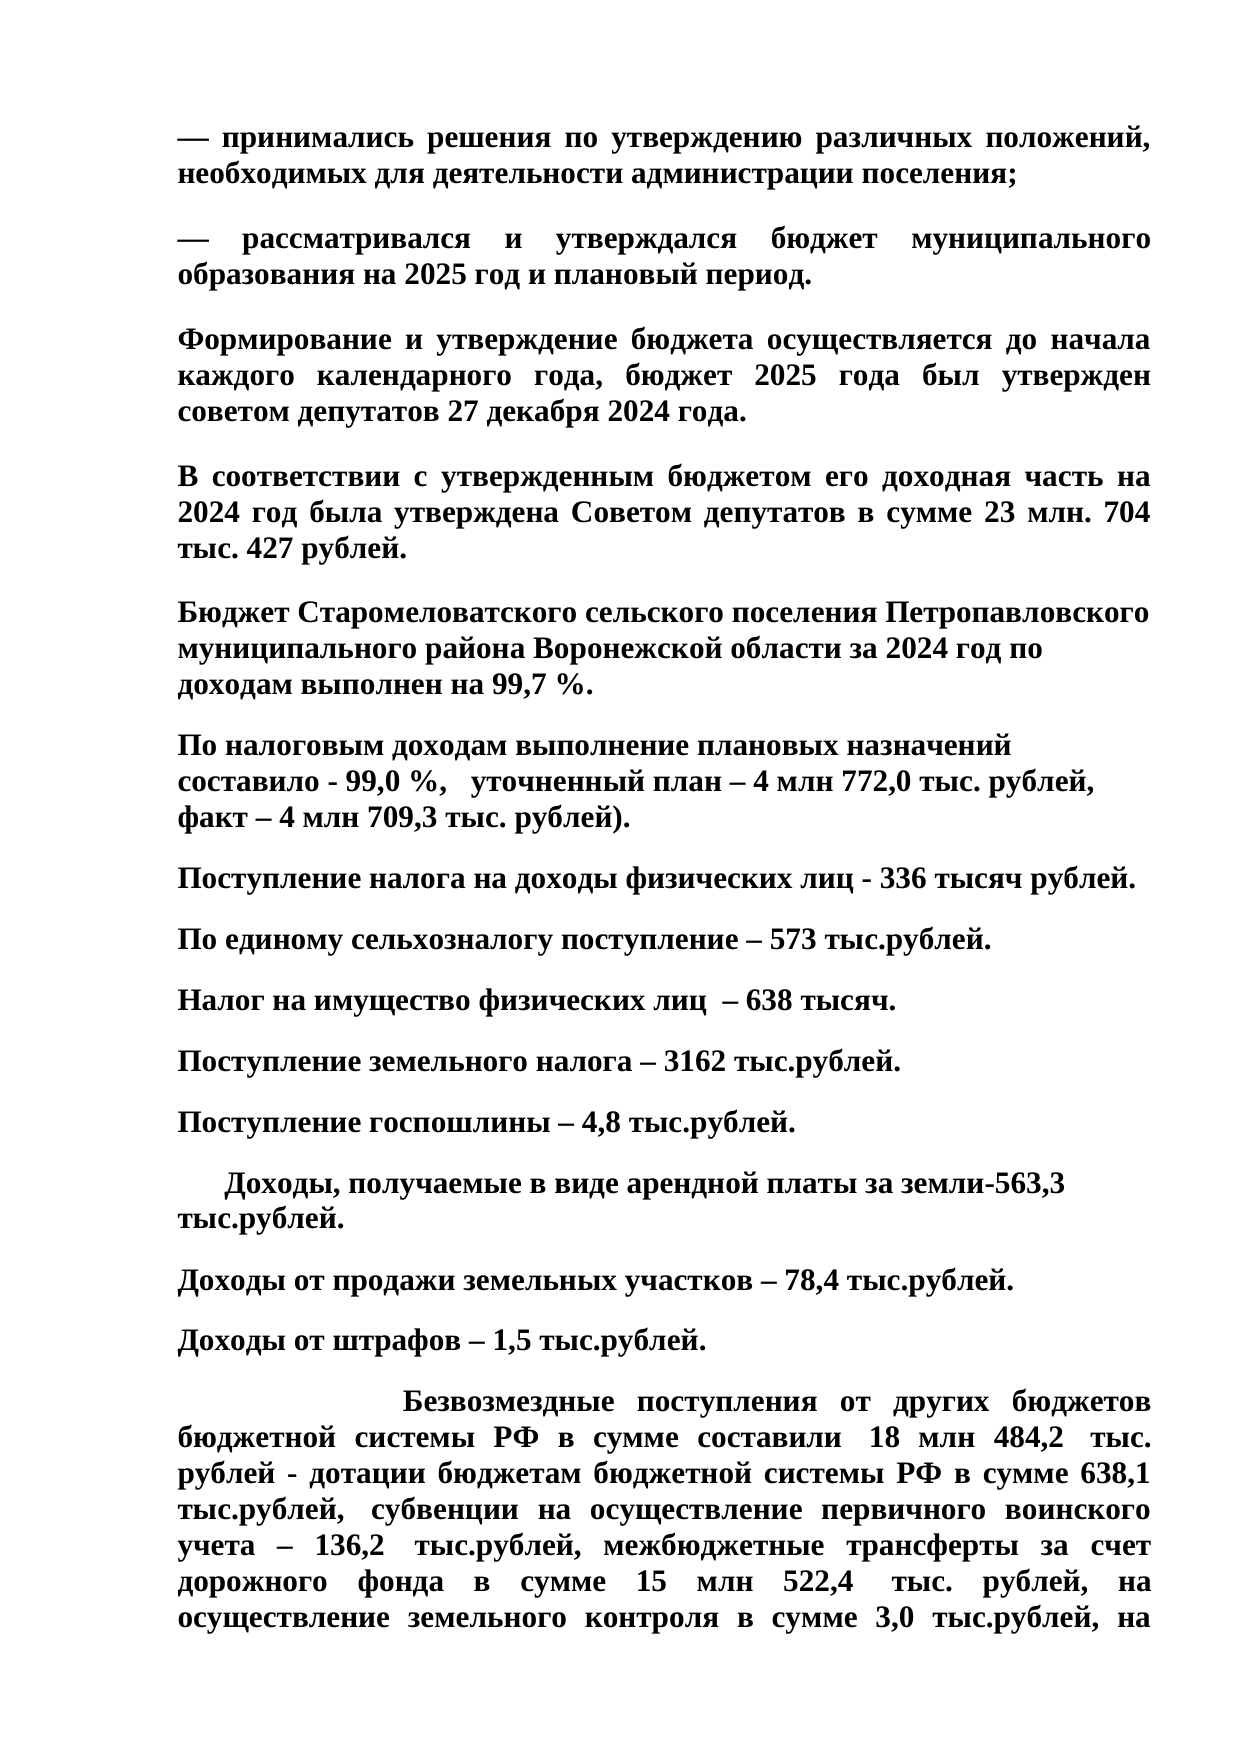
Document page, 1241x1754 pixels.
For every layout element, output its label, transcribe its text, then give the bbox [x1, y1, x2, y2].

text Доходы, получаемые в виде арендной платы за земли-563,3 тыс.рублей. [177, 1164, 1152, 1236]
text По единому сельхозналогу поступление – 573 тыс.рублей. [177, 920, 1152, 956]
text Поступление налога на доходы физических лиц - 336 тысяч рублей. [177, 859, 1152, 895]
text В соответствии с утвержденным бюджетом его доходная часть на 2024 год была утверждена Советом депутатов в сумме 23 млн. 704 тыс. 427 рублей. [177, 457, 1152, 565]
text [177, 1383, 1152, 1634]
text Поступление земельного налога – 3162 тыс.рублей. [177, 1042, 1152, 1078]
text Доходы от продажи земельных участков – 78,4 тыс.рублей. [177, 1261, 1152, 1297]
text — принимались решения по утверждению различных положений, необходимых для деятельности администрации поселения; [177, 118, 1152, 190]
text По налоговым доходам выполнение плановых назначений составило - 99,0 %, уточненный план – 4 млн 772,0 тыс. рублей, факт – 4 млн 709,3 тыс. рублей). [177, 726, 1152, 834]
text Бюджет Старомеловатского сельского поселения Петропавловского муниципального района Воронежской области за 2024 год по доходам выполнен на 99,7 %. [177, 593, 1152, 701]
text — рассматривался и утверждался бюджет муниципального образования на 2025 год и плановый период. [177, 219, 1152, 291]
text Налог на имущество физических лиц – 638 тысяч. [177, 981, 1152, 1017]
text Доходы от штрафов – 1,5 тыс.рублей. [177, 1322, 1152, 1358]
text Поступление госпошлины – 4,8 тыс.рублей. [177, 1103, 1152, 1139]
text Формирование и утверждение бюджета осуществляется до начала каждого календарного года, бюджет 2025 года был утвержден советом депутатов 27 декабря 2024 года. [177, 320, 1152, 428]
